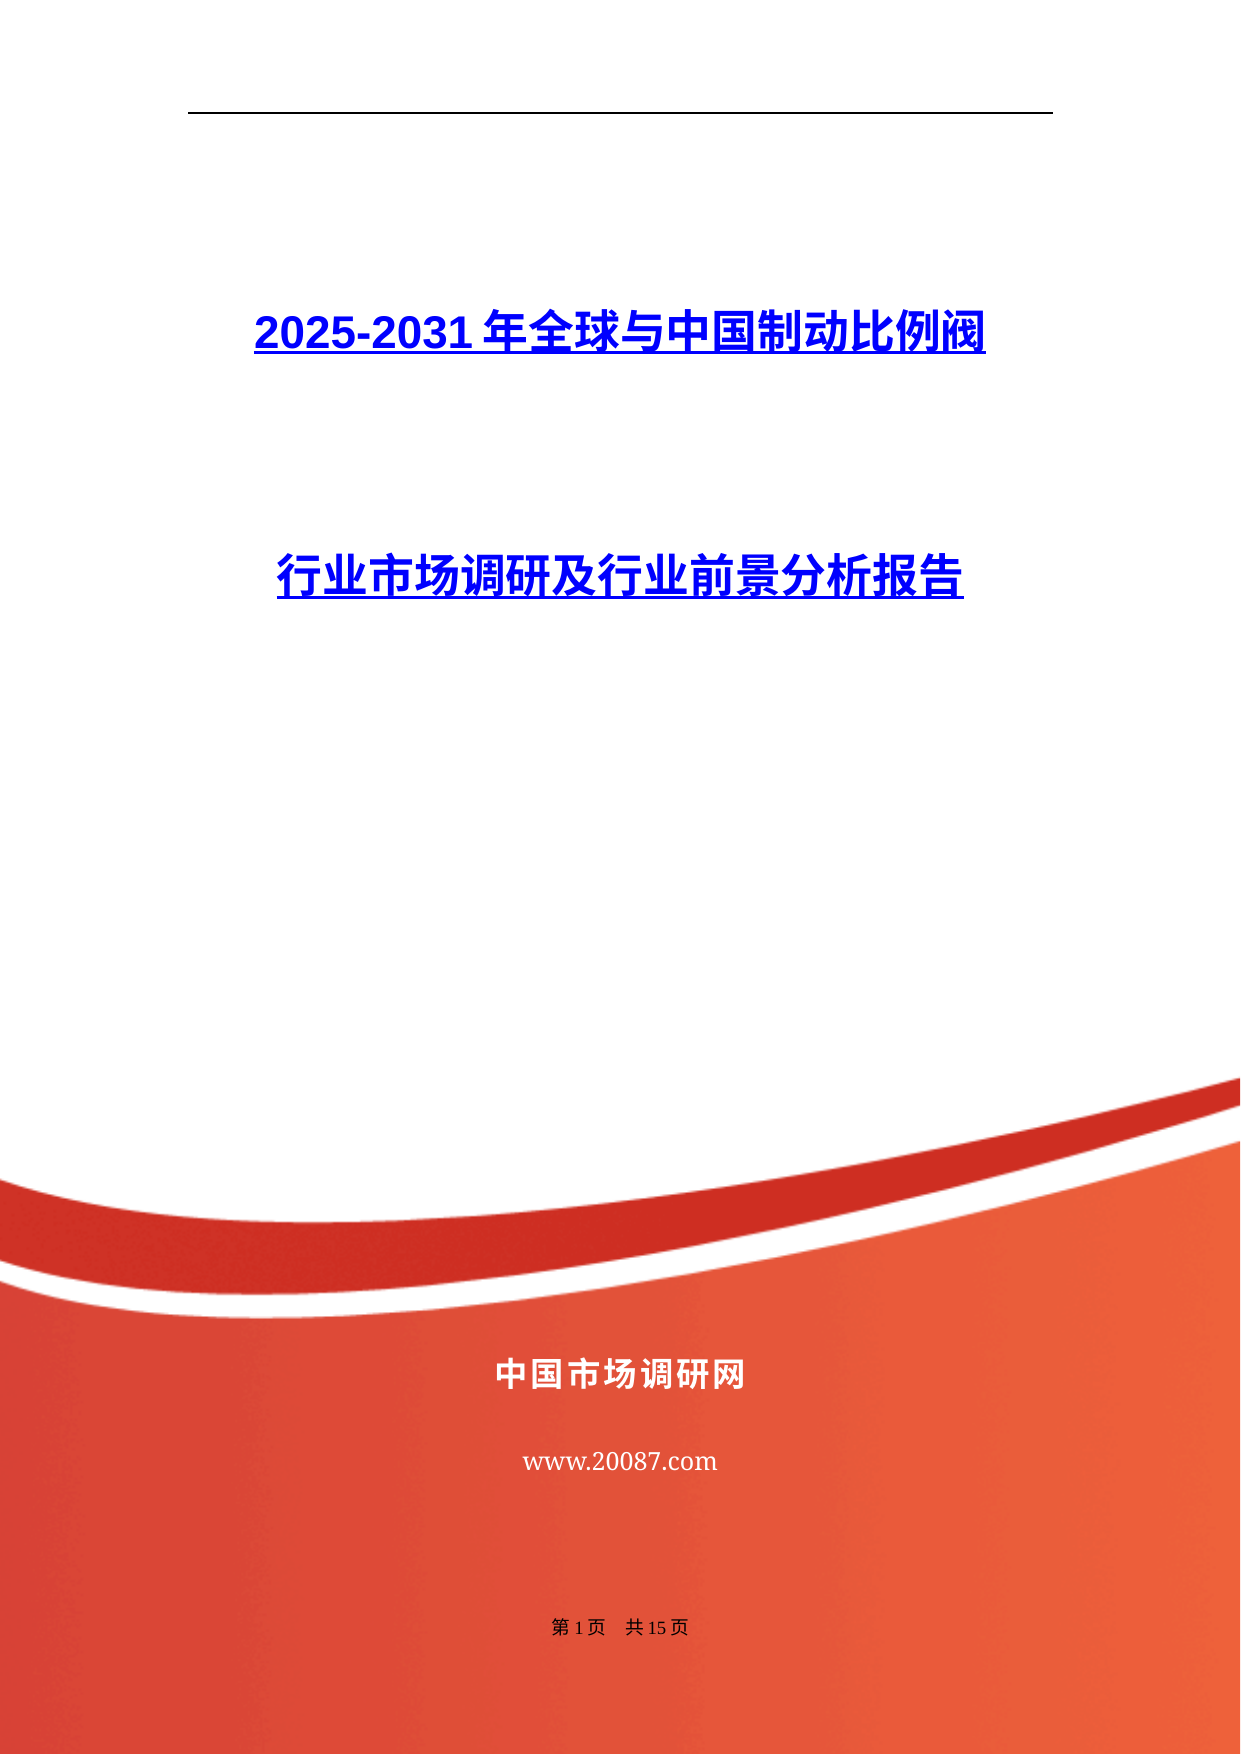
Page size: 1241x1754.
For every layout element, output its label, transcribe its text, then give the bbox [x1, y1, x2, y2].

subtitle 中国市场调研网 [187, 1339, 1053, 1404]
picture [0, 1006, 1241, 1754]
table_header 2025-2031年全球与中国制动比例阀行业市场调研及行业前景分析报告 [188, 207, 1053, 773]
text www.20087.com [187, 1428, 1053, 1493]
